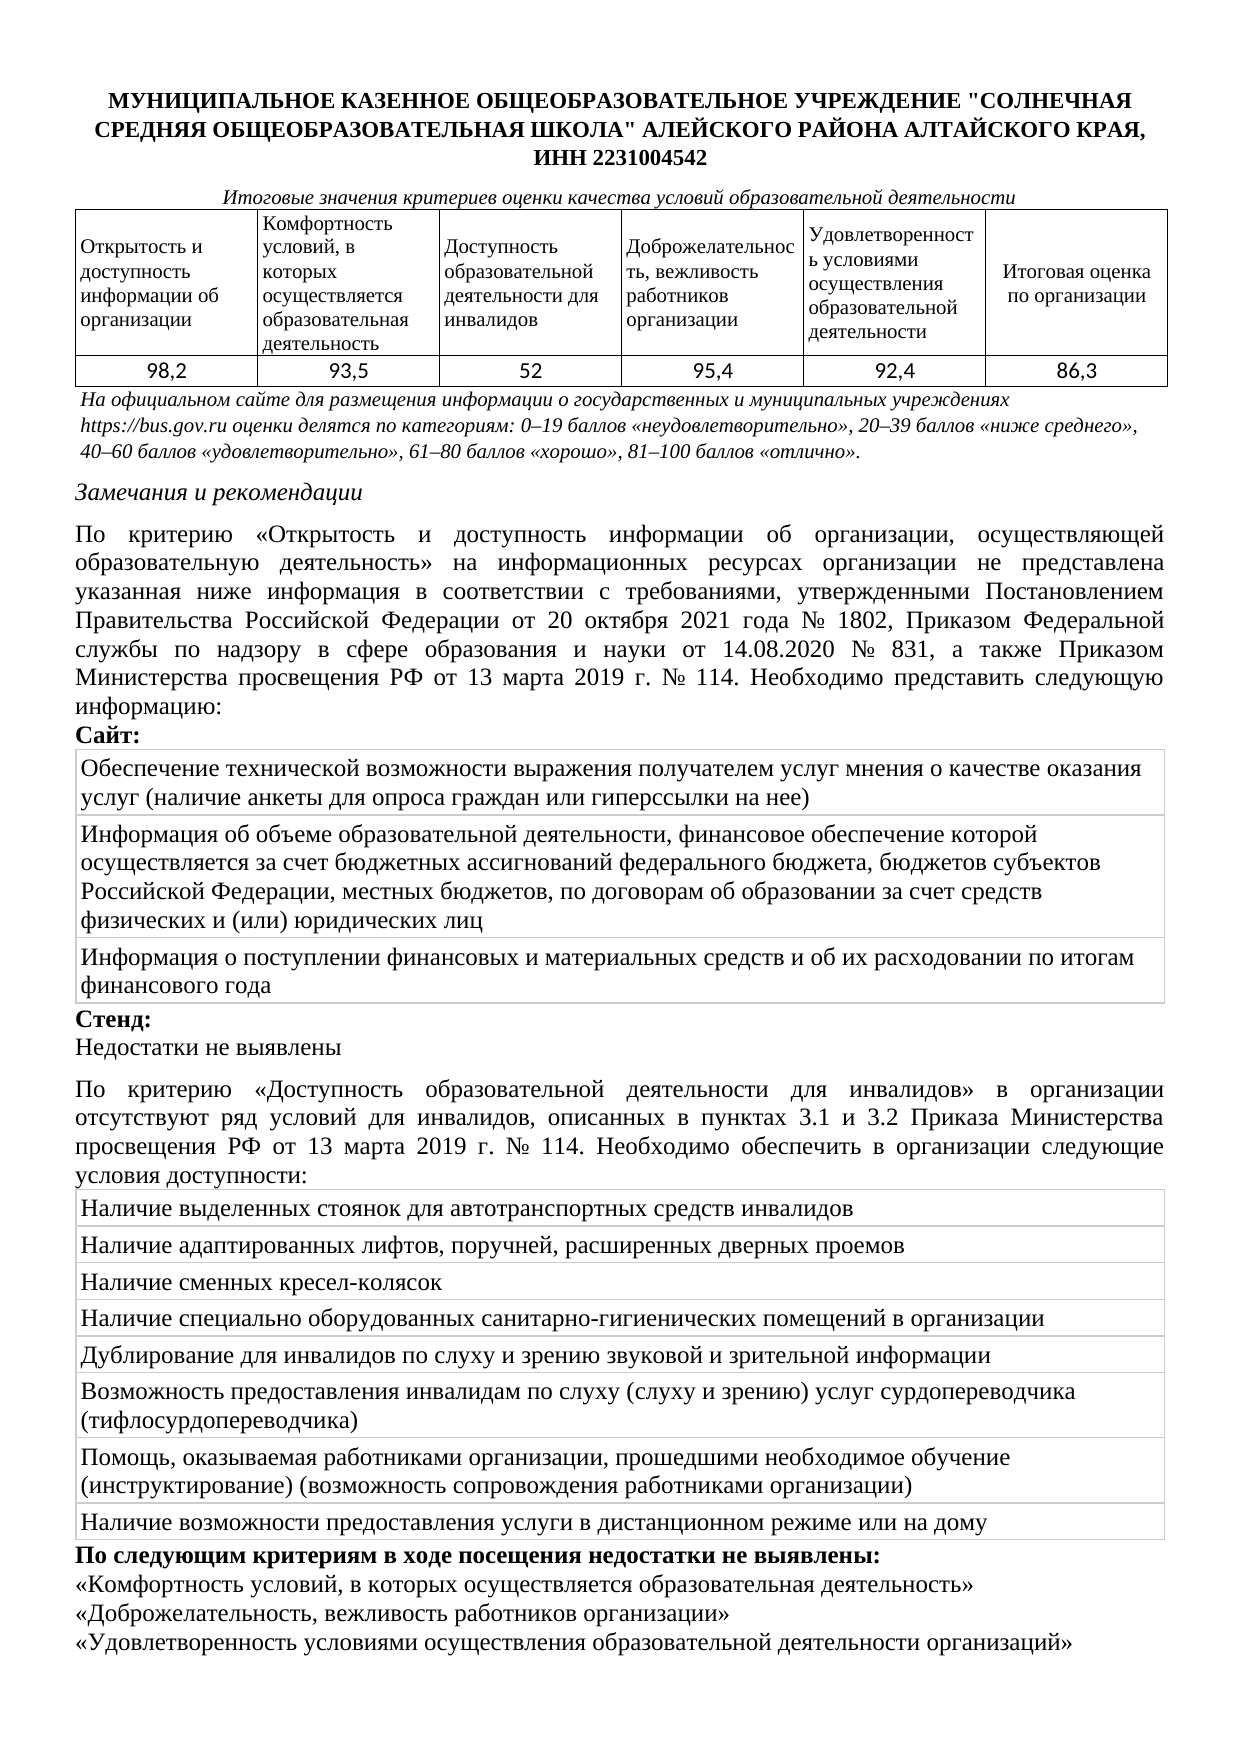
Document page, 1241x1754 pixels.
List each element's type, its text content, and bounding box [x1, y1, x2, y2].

table_cell 86,3 [986, 356, 1167, 386]
table_cell Наличие специально оборудованных санитарно-гигиенических помещений в организации [77, 1300, 1164, 1335]
table_header Доступность образовательной деятельности для инвалидов [440, 210, 621, 355]
table_header Итоговая оценка по организации [986, 210, 1167, 355]
table_cell 93,5 [258, 356, 439, 386]
text Недостатки не выявлены [75, 1032, 1165, 1061]
table_cell На официальном сайте для размещения информации о государственных и муниципальных учреждениях https://bus.gov.ru оценки делятся по категориям: 0–19 баллов «неудовлетворительно», 20–39 баллов «ниже среднего», 40–60 баллов «удовлетворительно», 61–80 баллов «хорошо», 81–100 баллов «отлично». [76, 387, 1168, 465]
table_header Наличие выделенных стоянок для автотранспортных средств инвалидов [77, 1190, 1164, 1225]
table_header Комфортность условий, в которых осуществляется образовательная деятельность [258, 210, 439, 355]
table_cell Наличие адаптированных лифтов, поручней, расширенных дверных проемов [77, 1227, 1164, 1262]
text «Комфортность условий, в которых осуществляется образовательная деятельность» [75, 1569, 1165, 1598]
text МУНИЦИПАЛЬНОЕ КАЗЕННОЕ ОБЩЕОБРАЗОВАТЕЛЬНОЕ УЧРЕЖДЕНИЕ "СОЛНЕЧНАЯ СРЕДНЯЯ ОБЩЕОБРАЗОВАТЕЛЬНАЯ ШКОЛА" АЛЕЙСКОГО РАЙОНА АЛТАЙСКОГО КРАЯ, ИНН 2231004542 [75, 87, 1165, 171]
text «Доброжелательность, вежливость работников организации» [75, 1598, 1165, 1627]
table_header Удовлетворенность условиями осуществления образовательной деятельности [804, 210, 985, 355]
table_cell Помощь, оказываемая работниками организации, прошедшими необходимое обучение (инструктирование) (возможность сопровождения работниками организации) [77, 1438, 1164, 1502]
table_cell 92,4 [804, 356, 985, 386]
table_header Доброжелательность, вежливость работников организации [622, 210, 803, 355]
table_cell Наличие возможности предоставления услуги в дистанционном режиме или на дому [77, 1504, 1164, 1539]
table_header Обеспечение технической возможности выражения получателем услуг мнения о качестве оказания услуг (наличие анкеты для опроса граждан или гиперссылки на нее) [77, 750, 1164, 814]
table_cell Дублирование для инвалидов по слуху и зрению звуковой и зрительной информации [77, 1337, 1164, 1372]
text По критерию «Открытость и доступность информации об организации, осуществляющей образовательную деятельность» на информационных ресурсах организации не представлена указанная ниже информация в соответствии с требованиями, утвержденными Постановлением Правительства Российской Федерации от 20 октября 2021 года № 1802, Приказом Федеральной службы по надзору в сфере образования и науки от 14.08.2020 № 831, а также Приказом Министерства просвещения РФ от 13 марта 2019 г. № 114. Необходимо представить следующую информацию: [75, 519, 1165, 720]
table_cell Информация об объеме образовательной деятельности, финансовое обеспечение которой осуществляется за счет бюджетных ассигнований федерального бюджета, бюджетов субъектов Российской Федерации, местных бюджетов, по договорам об образовании за счет средств физических и (или) юридических лиц [77, 816, 1164, 937]
table_header Открытость и доступность информации об организации [76, 210, 257, 355]
text Стенд: [75, 1004, 1165, 1032]
text По следующим критериям в ходе посещения недостатки не выявлены: [75, 1540, 1165, 1569]
text «Удовлетворенность условиями осуществления образовательной деятельности организаций» [75, 1627, 1165, 1655]
table_cell Информация о поступлении финансовых и материальных средств и об их расходовании по итогам финансового года [77, 938, 1164, 1002]
table_cell 52 [440, 356, 621, 386]
text Сайт: [75, 720, 1165, 749]
table_cell Наличие сменных кресел-колясок [77, 1263, 1164, 1298]
table_cell 98,2 [76, 356, 257, 386]
text Итоговые значения критериев оценки качества условий образовательной деятельности [75, 185, 1165, 209]
text Замечания и рекомендации [75, 477, 1165, 506]
table_cell Возможность предоставления инвалидам по слуху (слуху и зрению) услуг сурдопереводчика (тифлосурдопереводчика) [77, 1373, 1164, 1437]
text По критерию «Доступность образовательной деятельности для инвалидов» в организации отсутствуют ряд условий для инвалидов, описанных в пунктах 3.1 и 3.2 Приказа Министерства просвещения РФ от 13 марта 2019 г. № 114. Необходимо обеспечить в организации следующие условия доступности: [75, 1074, 1165, 1189]
table_cell 95,4 [622, 356, 803, 386]
